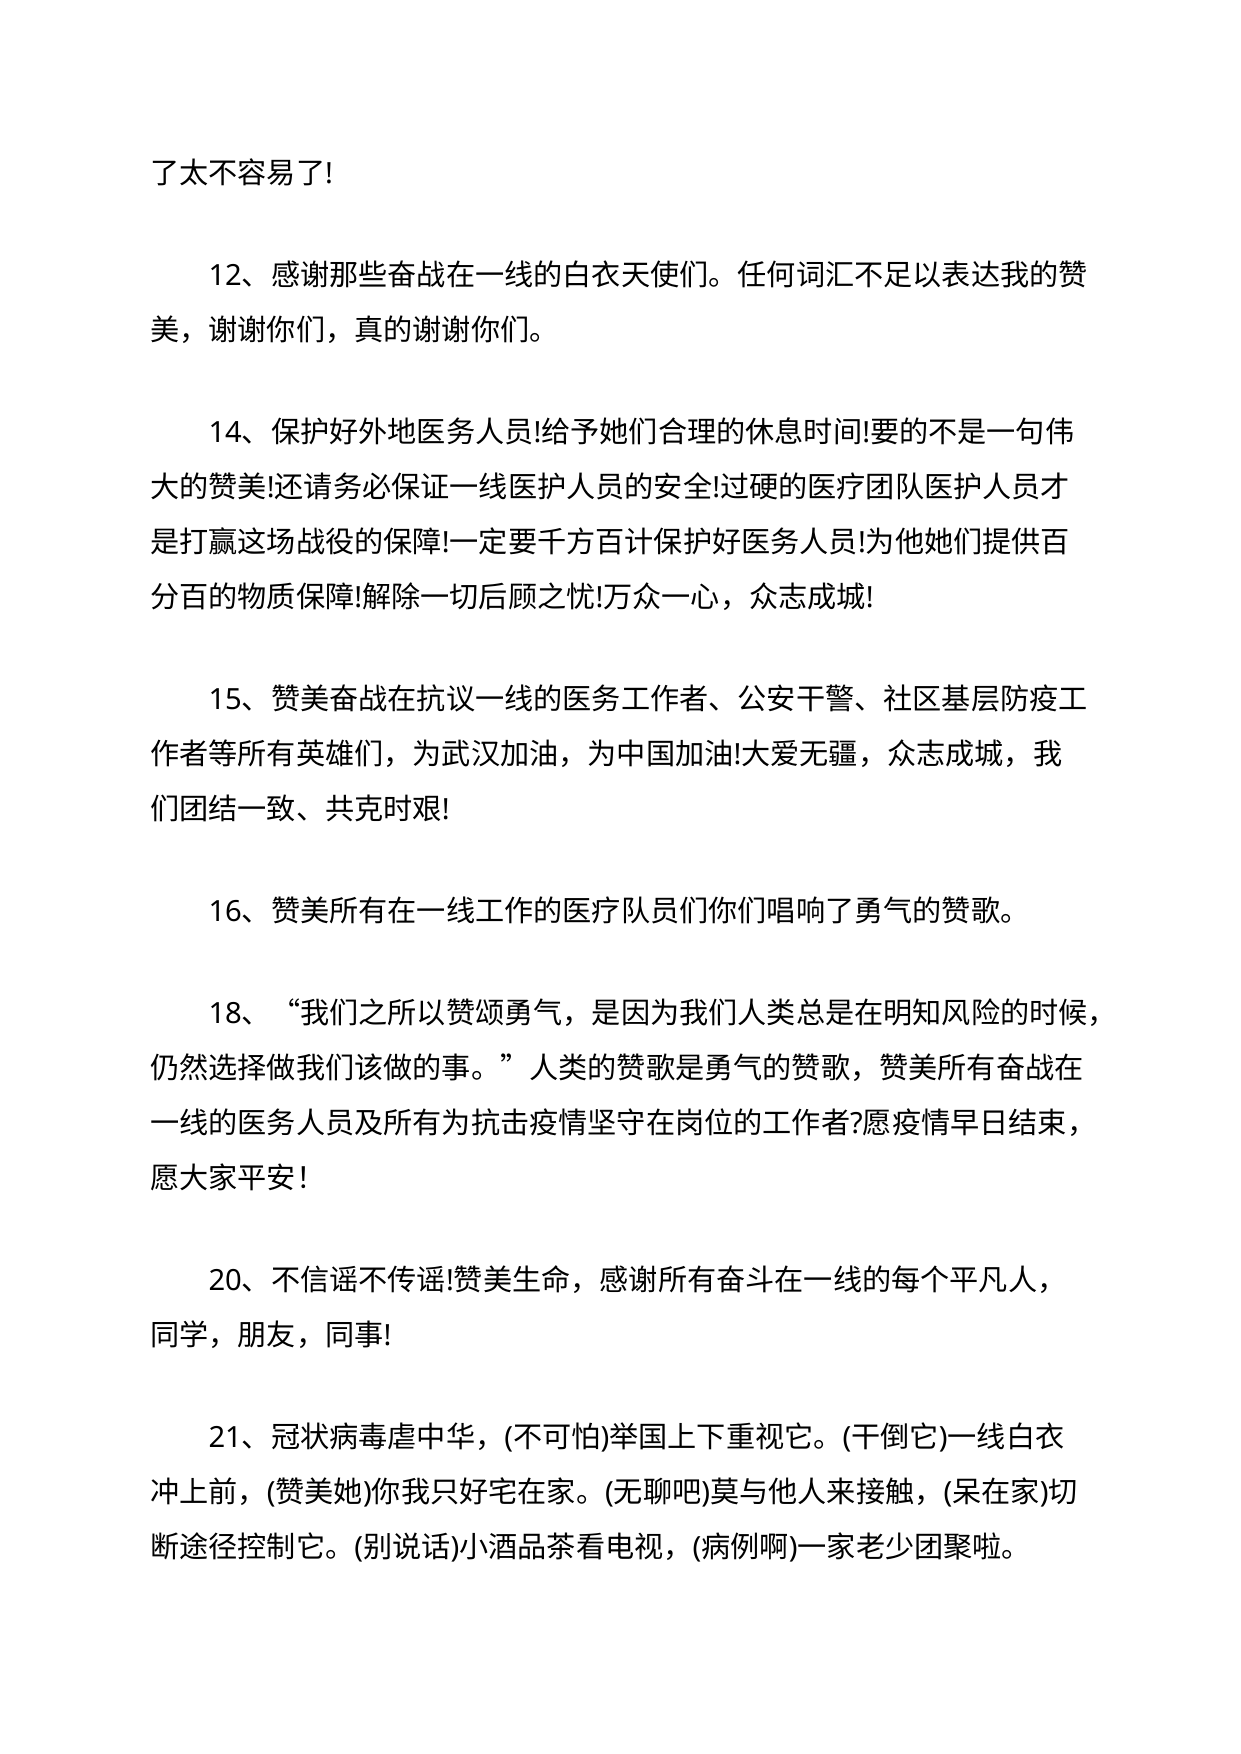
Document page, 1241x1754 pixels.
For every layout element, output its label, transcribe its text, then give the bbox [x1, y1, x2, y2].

text 14、保护好外地医务人员!给予她们合理的休息时间!要的不是一句伟大的赞美!还请务必保证一线医护人员的安全!过硬的医疗团队医护人员才是打赢这场战役的保障!一定要千方百计保护好医务人员!为他她们提供百分百的物质保障!解除一切后顾之忧!万众一心，众志成城! [150, 409, 1090, 616]
text 20、不信谣不传谣!赞美生命，感谢所有奋斗在一线的每个平凡人，同学，朋友，同事! [150, 1256, 1090, 1354]
text 15、赞美奋战在抗议一线的医务工作者、公安干警、社区基层防疫工作者等所有英雄们，为武汉加油，为中国加油!大爱无疆，众志成城，我们团结一致、共克时艰! [150, 676, 1090, 828]
text 16、赞美所有在一线工作的医疗队员们你们唱响了勇气的赞歌。 [150, 888, 1090, 930]
text 12、感谢那些奋战在一线的白衣天使们。任何词汇不足以表达我的赞美，谢谢你们，真的谢谢你们。 [150, 252, 1090, 349]
text 18、“我们之所以赞颂勇气，是因为我们人类总是在明知风险的时候，仍然选择做我们该做的事。”人类的赞歌是勇气的赞歌，赞美所有奋战在一线的医务人员及所有为抗击疫情坚守在岗位的工作者?愿疫情早日结束，愿大家平安！ [150, 990, 1090, 1197]
text 21、冠状病毒虐中华，(不可怕)举国上下重视它。(干倒它)一线白衣冲上前，(赞美她)你我只好宅在家。(无聊吧)莫与他人来接触，(呆在家)切断途径控制它。(别说话)小酒品茶看电视，(病例啊)一家老少团聚啦。 [150, 1413, 1090, 1566]
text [150, 150, 1090, 192]
